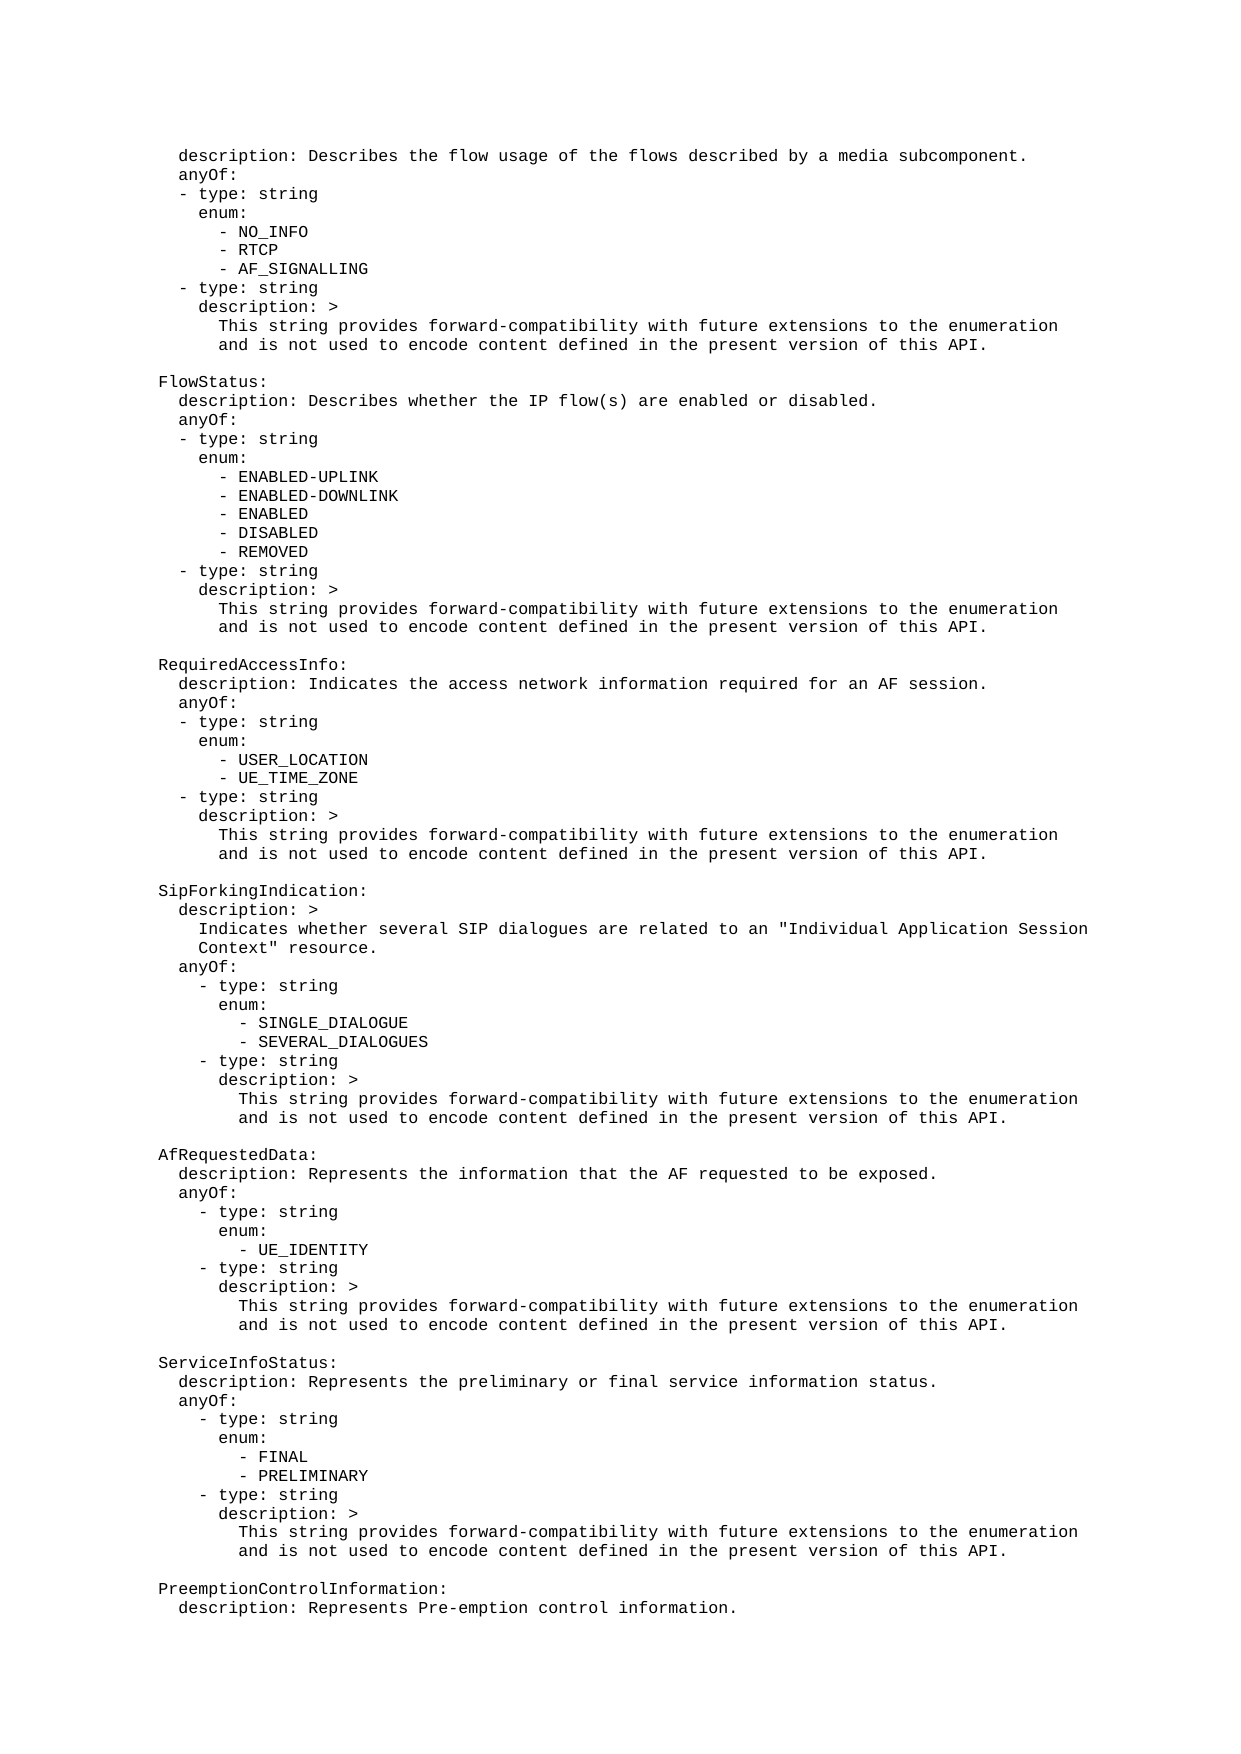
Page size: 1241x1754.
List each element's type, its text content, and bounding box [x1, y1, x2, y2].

text enum: [118, 449, 1122, 468]
text - USER_LOCATION [118, 751, 1122, 770]
text anyOf: [118, 694, 1122, 713]
text - type: string [118, 713, 1122, 732]
text - ENABLED-UPLINK [118, 468, 1122, 487]
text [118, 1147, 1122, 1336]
text and is not used to encode content defined in the present version of this API. [118, 845, 1122, 864]
text enum: [118, 996, 1122, 1015]
text - NO_INFO [118, 223, 1122, 242]
text - ENABLED-DOWNLINK [118, 487, 1122, 506]
text This string provides forward-compatibility with future extensions to the enumeration [118, 826, 1122, 845]
text - type: string [118, 185, 1122, 204]
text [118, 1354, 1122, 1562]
text description: > [118, 808, 1122, 826]
text - type: string [118, 562, 1122, 581]
text anyOf: [118, 958, 1122, 977]
text - type: string [118, 280, 1122, 298]
text description: Describes the flow usage of the flows described by a media subcomponent. [118, 148, 1122, 167]
text - type: string [118, 431, 1122, 449]
text Indicates whether several SIP dialogues are related to an "Individual Application Session [118, 921, 1122, 939]
text description: > [118, 581, 1122, 600]
text and is not used to encode content defined in the present version of this API. [118, 619, 1122, 638]
text - RTCP [118, 242, 1122, 261]
text - type: string [118, 977, 1122, 996]
text SipForkingIndication: [118, 883, 1122, 902]
text - UE_TIME_ZONE [118, 770, 1122, 789]
text - ENABLED [118, 506, 1122, 525]
text anyOf: [118, 167, 1122, 185]
text - SINGLE_DIALOGUE [118, 1015, 1122, 1034]
text - type: string [118, 789, 1122, 808]
text This string provides forward-compatibility with future extensions to the enumeration [118, 600, 1122, 619]
text description: Describes whether the IP flow(s) are enabled or disabled. [118, 393, 1122, 412]
text description: > [118, 298, 1122, 317]
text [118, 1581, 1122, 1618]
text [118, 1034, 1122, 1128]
text Context" resource. [118, 939, 1122, 958]
text enum: [118, 732, 1122, 751]
text - AF_SIGNALLING [118, 261, 1122, 280]
text - DISABLED [118, 525, 1122, 544]
text description: > [118, 902, 1122, 921]
text anyOf: [118, 412, 1122, 431]
text description: Indicates the access network information required for an AF session. [118, 676, 1122, 694]
text This string provides forward-compatibility with future extensions to the enumeration [118, 317, 1122, 336]
text FlowStatus: [118, 374, 1122, 393]
text - REMOVED [118, 544, 1122, 562]
text RequiredAccessInfo: [118, 657, 1122, 676]
text enum: [118, 204, 1122, 223]
text and is not used to encode content defined in the present version of this API. [118, 336, 1122, 355]
